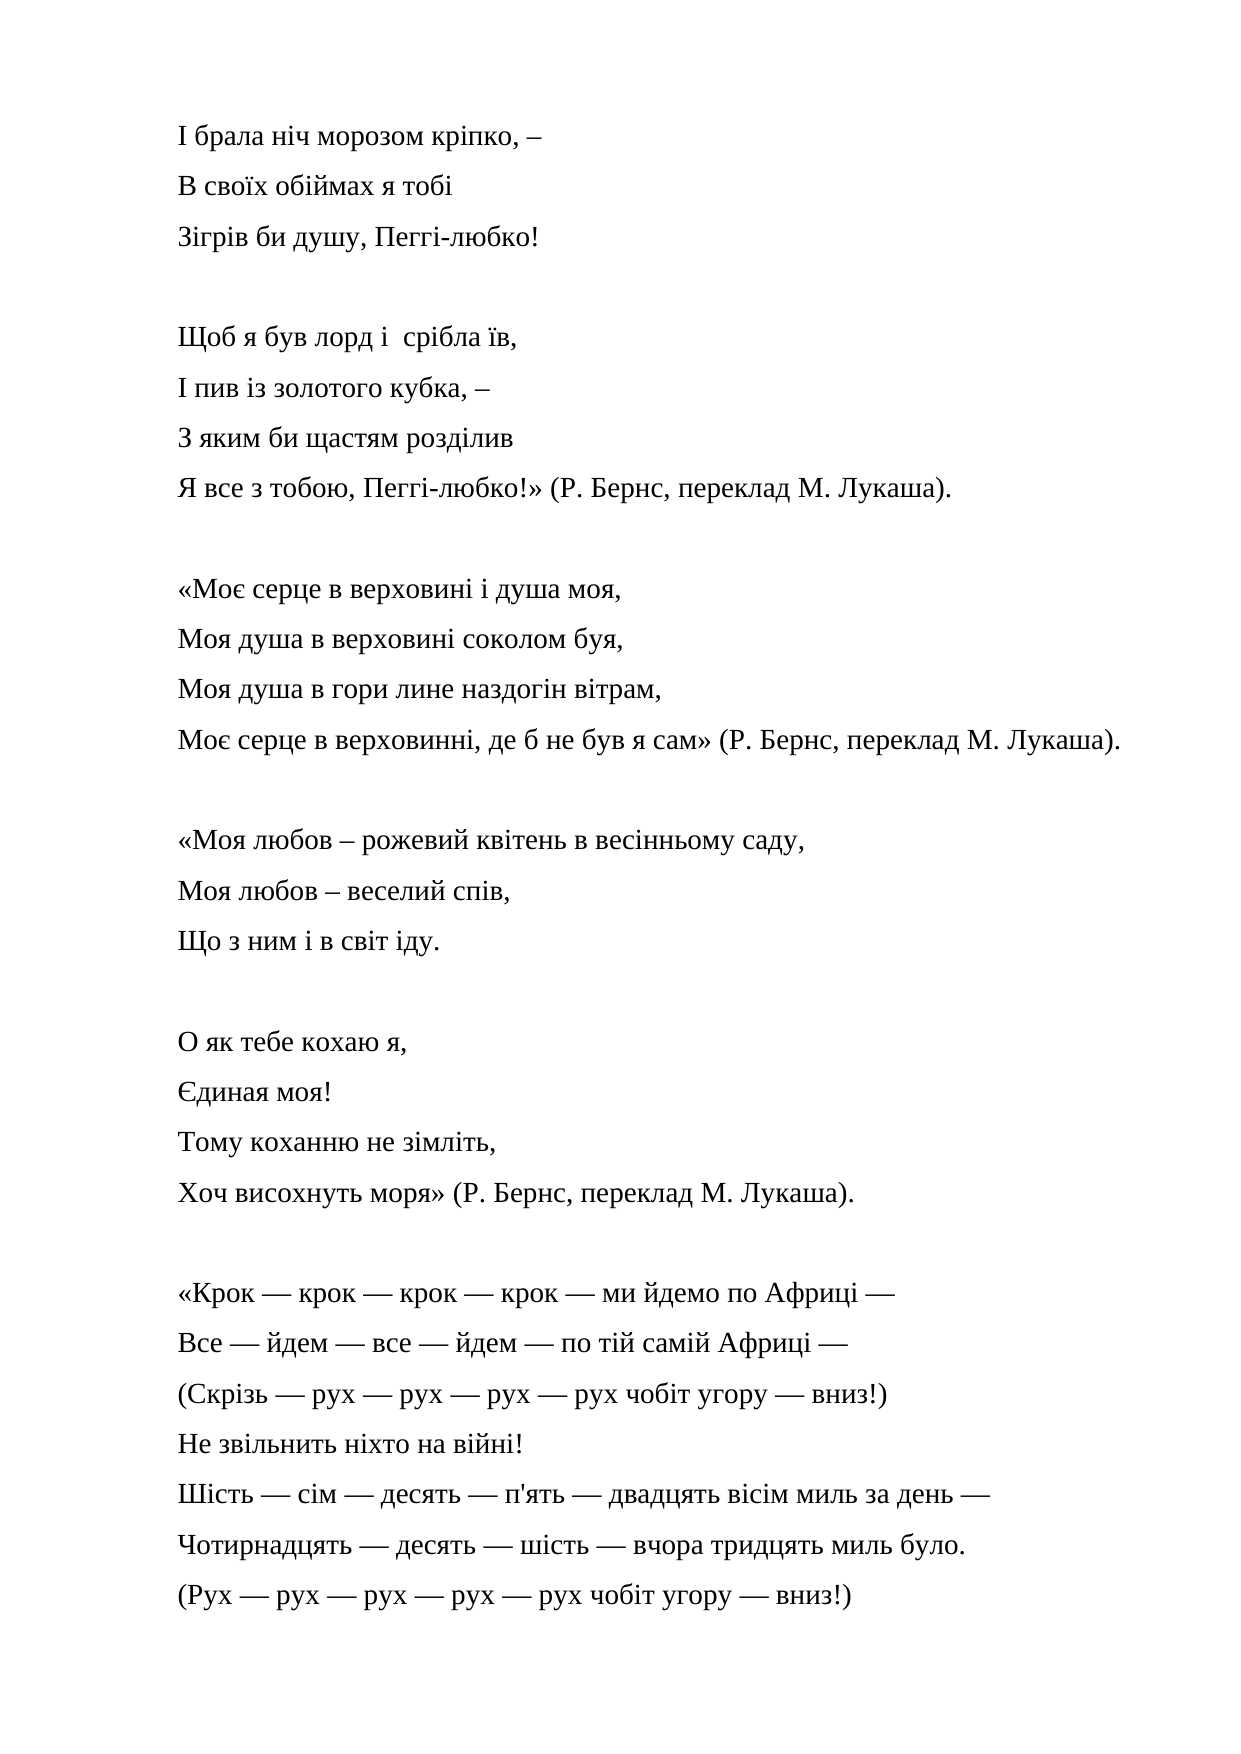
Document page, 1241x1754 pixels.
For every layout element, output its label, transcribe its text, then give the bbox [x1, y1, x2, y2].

text Все — йдем — все — йдем — по тій самій Африці — [177, 1326, 1152, 1359]
text Зігрів би душу, Пеггі-любко! [177, 219, 1152, 252]
text «Крок — крок — крок — крок — ми йдемо по Африці — [177, 1275, 1152, 1309]
text «Моя любов – рожевий квітень в весінньому саду, [177, 822, 1152, 856]
text В своїх обіймах я тобі [177, 168, 1152, 202]
text Я все з тобою, Пеггі-любко!» (Р. Бернс, переклад М. Лукаша). [177, 470, 1152, 504]
text Моя душа в гори лине наздогін вітрам, [177, 672, 1152, 705]
text Чотирнадцять — десять — шість — вчора тридцять миль було. [177, 1527, 1152, 1560]
text О як тебе кохаю я, [177, 1024, 1152, 1057]
text З яким би щастям розділив [177, 420, 1152, 453]
text Моя душа в верховині соколом буя, [177, 621, 1152, 655]
text Тому коханню не зімліть, [177, 1124, 1152, 1158]
text Моя любов – веселий спів, Що з ним і в світ іду. [177, 873, 1152, 957]
text (Скрізь — рух — рух — рух — рух чобіт угору — вниз!) [177, 1376, 1152, 1409]
text «Моє серце в верховині і душа моя, [177, 571, 1152, 604]
text І брала ніч морозом кріпко, – [177, 118, 1152, 152]
text Шість — сім — десять — п'ять — двадцять вісім миль за день — [177, 1477, 1152, 1510]
text І пив із золотого кубка, – [177, 370, 1152, 403]
text Моє серце в верховинні, де б не був я сам» (Р. Бернс, переклад М. Лукаша). [177, 722, 1152, 755]
text Єдиная моя! [177, 1074, 1152, 1108]
text Хоч висохнуть моря» (Р. Бернс, переклад М. Лукаша). [177, 1175, 1152, 1208]
text Не звільнить ніхто на війні! [177, 1426, 1152, 1460]
text (Рух — рух — рух — рух — рух чобіт угору — вниз!) [177, 1577, 1152, 1611]
text Щоб я був лорд і срібла їв, [177, 319, 1152, 353]
